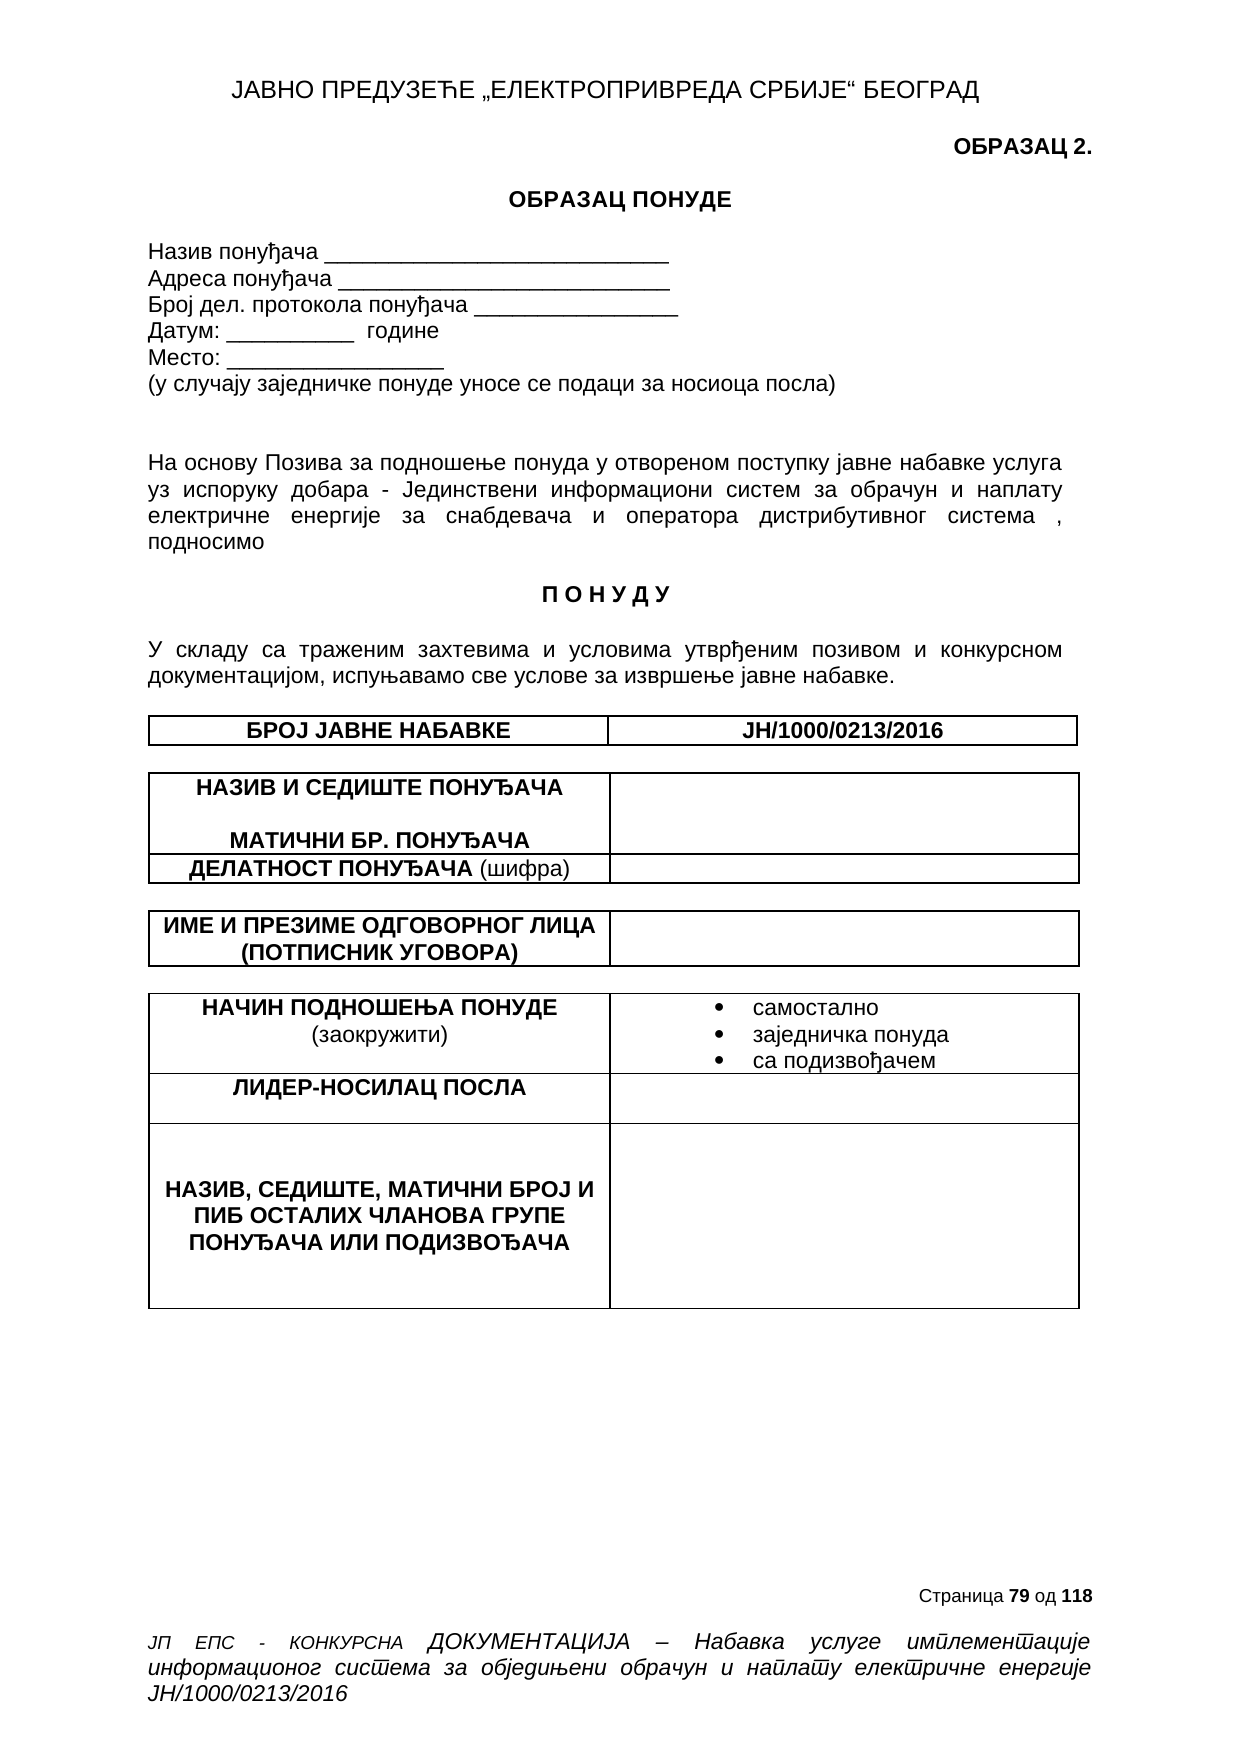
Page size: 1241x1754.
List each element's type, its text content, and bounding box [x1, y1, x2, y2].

subtitle ОБРАЗАЦ 2. [148, 133, 1092, 159]
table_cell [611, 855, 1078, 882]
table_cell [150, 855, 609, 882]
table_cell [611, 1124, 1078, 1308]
text П О Н У Д У [148, 581, 1063, 607]
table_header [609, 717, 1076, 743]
text На основу Позива за подношење понуда у отвореном поступку јавне набавке услуга уз испоруку добара - Јединствени информациони систем за обрачун и наплату електричне енергије за снабдевача и оператора дистрибутивног система , подносимо [148, 449, 1063, 554]
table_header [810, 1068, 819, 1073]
text Назив понуђача ___________________________ [148, 238, 1092, 265]
text Адреса понуђача __________________________ [148, 265, 1092, 291]
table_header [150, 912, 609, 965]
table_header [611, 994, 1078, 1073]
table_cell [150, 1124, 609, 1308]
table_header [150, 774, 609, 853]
text Број дел. протокола понуђача ________________ [148, 291, 1092, 317]
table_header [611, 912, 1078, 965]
text (у случају заједничке понуде уносе се подаци за носиоца посла) [148, 370, 1092, 396]
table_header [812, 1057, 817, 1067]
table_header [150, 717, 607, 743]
text У складу са траженим захтевима и условима утврђеним позивом и конкурсном документацијом, испуњавамо све услове за извршење јавне набавке. [148, 636, 1063, 689]
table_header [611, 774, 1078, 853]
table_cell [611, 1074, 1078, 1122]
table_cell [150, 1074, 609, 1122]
text Место: _________________ [148, 344, 1092, 370]
text ОБРАЗАЦ ПОНУДЕ [148, 186, 1092, 212]
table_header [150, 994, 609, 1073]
text Датум: __________ године [148, 317, 1092, 344]
